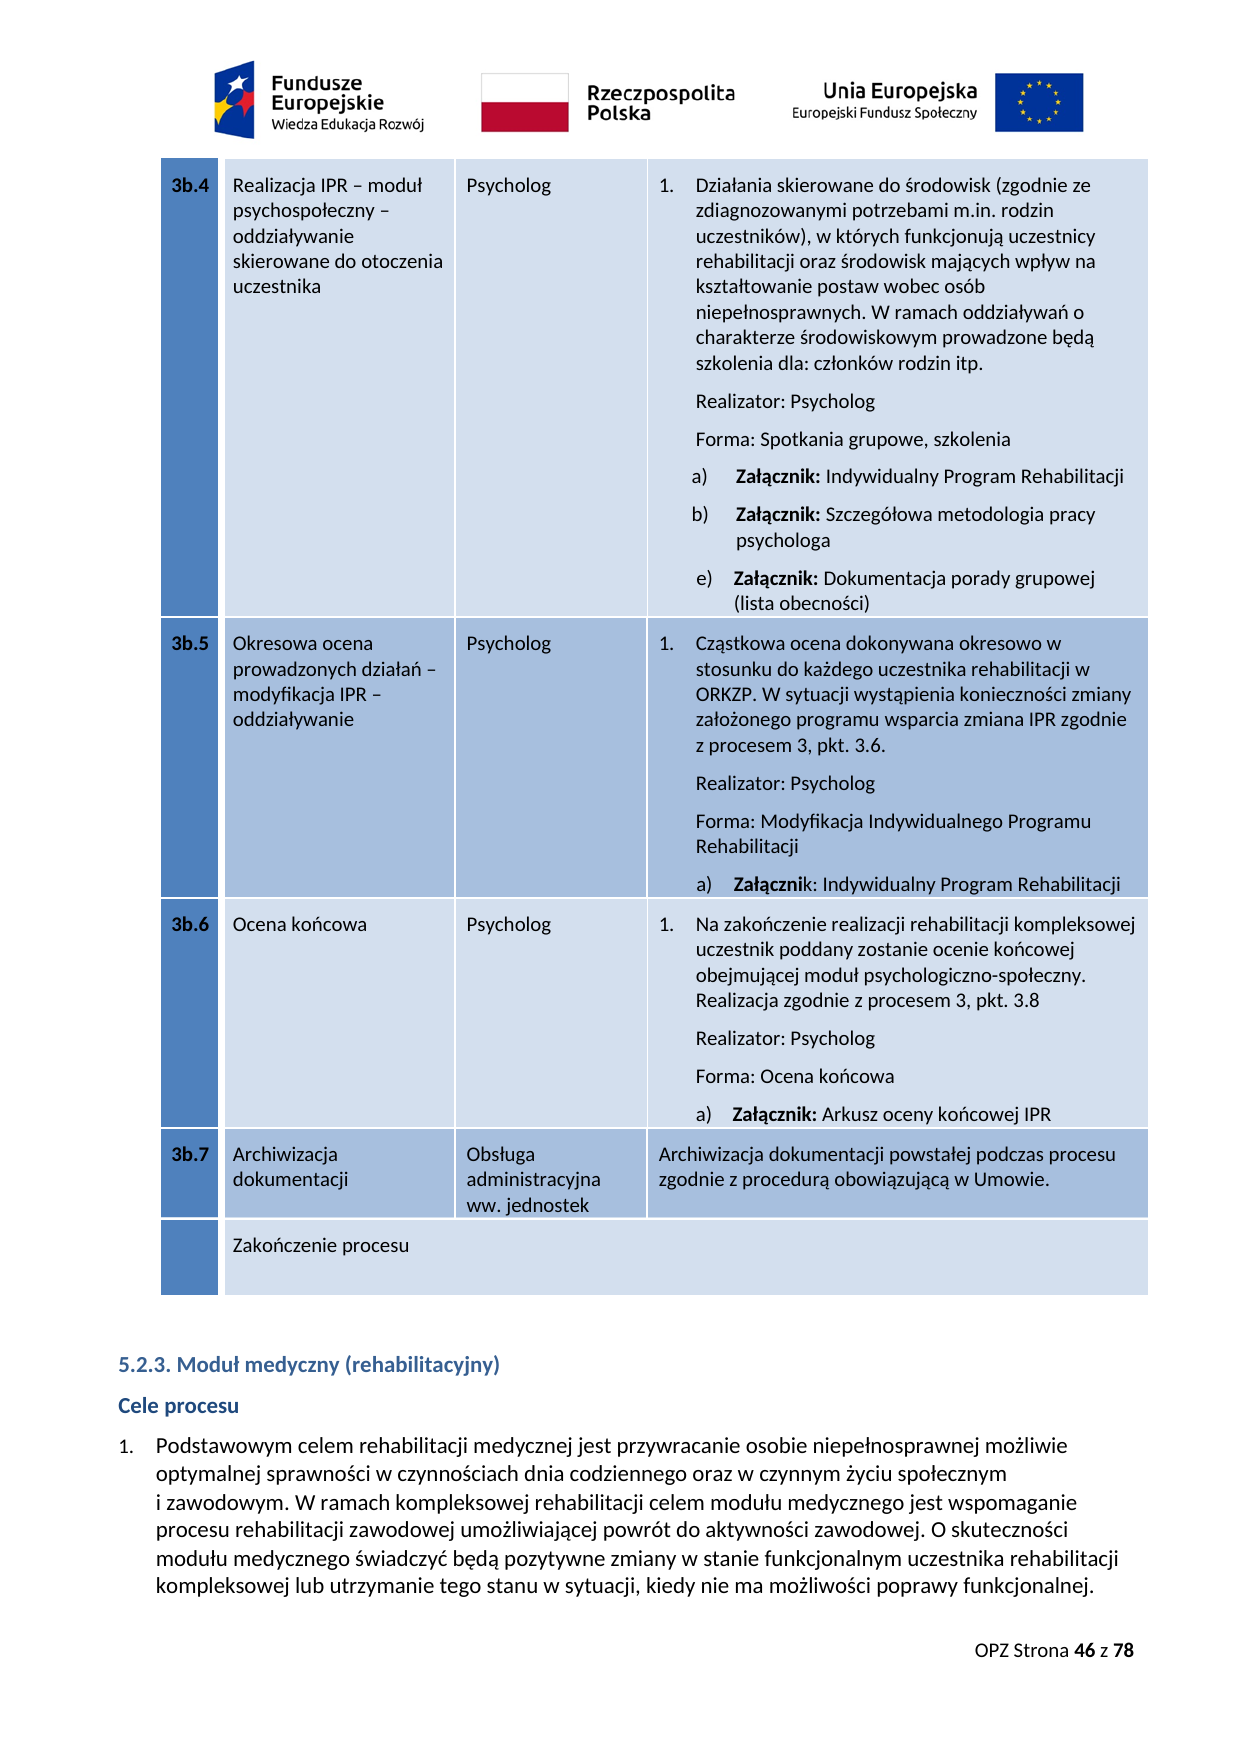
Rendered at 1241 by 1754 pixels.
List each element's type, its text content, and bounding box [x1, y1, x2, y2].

table_cell Zakończenie procesu [225, 1220, 1148, 1295]
table_cell Obsługa administracyjna ww. jednostek [456, 1129, 646, 1217]
list Podstawowym celem rehabilitacji medycznej jest przywracanie osobie niepełnosprawnej możliwie optymalnej sprawności w czynnościach dnia codziennego oraz w czynnym życiu społecznym i zawodowym. W ramach kompleksowej rehabilitacji celem modułu medycznego jest wspomaganie procesu rehabilitacji zawodowej umożliwiającej powrót do aktywności zawodowej. O skuteczności modułu medycznego świadczyć będą pozytywne zmiany w stanie funkcjonalnym uczestnika rehabilitacji kompleksowej lub utrzymanie tego stanu w sytuacji, kiedy nie ma możliwości poprawy funkcjonalnej. [118, 1432, 1134, 1600]
table_cell Psycholog [456, 618, 646, 897]
table_cell Archiwizacja dokumentacji [225, 1129, 454, 1217]
table_cell Na zakończenie realizacji rehabilitacji kompleksowej uczestnik poddany zostanie ocenie końcowej obejmującej moduł psychologiczno-społeczny. Realizacja zgodnie z procesem 3, pkt. 3.8 Realizator: Psycholog Forma: Ocena końcowa a) Załącznik: Arkusz oceny końcowej IPR [648, 899, 1148, 1127]
table_cell Psycholog [456, 899, 647, 1127]
table_cell 3b.5 [161, 618, 218, 897]
table_cell Ocena końcowa [225, 899, 454, 1127]
table_cell Okresowa ocena prowadzonych działań – modyfikacja IPR – oddziaływanie [225, 618, 454, 897]
table_cell 3b.7 [161, 1129, 218, 1217]
picture [195, 42, 1102, 158]
table_cell 3b.6 [161, 899, 218, 1127]
table_cell [161, 1220, 218, 1295]
table_cell Działania skierowane do środowisk (zgodnie ze zdiagnozowanymi potrzebami m.in. rodzin uczestników), w których funkcjonują uczestnicy rehabilitacji oraz środowisk mających wpływ na kształtowanie postaw wobec osób niepełnosprawnych. W ramach oddziaływań o charakterze środowiskowym prowadzone będą szkolenia dla: członków rodzin itp. Realizator: Psycholog Forma: Spotkania grupowe, szkolenia Załącznik: Indywidualny Program Rehabilitacji Załącznik: Szczegółowa metodologia pracy psychologa Załącznik: Dokumentacja porady grupowej (lista obecności) [648, 159, 1148, 616]
text Cele procesu [118, 1391, 1134, 1419]
table_cell 3b.4 [161, 158, 218, 616]
table_cell Archiwizacja dokumentacji powstałej podczas procesu zgodnie z procedurą obowiązującą w Umowie. [648, 1129, 1148, 1217]
table_cell Cząstkowa ocena dokonywana okresowo w stosunku do każdego uczestnika rehabilitacji w ORKZP. W sytuacji wystąpienia konieczności zmiany założonego programu wsparcia zmiana IPR zgodnie z procesem 3, pkt. 3.6. Realizator: Psycholog Forma: Modyfikacja Indywidualnego Programu Rehabilitacji Załącznik: Indywidualny Program Rehabilitacji [648, 618, 1148, 897]
table_cell Psycholog [456, 159, 647, 616]
subtitle 5.2.3. Moduł medyczny (rehabilitacyjny) [118, 1351, 1134, 1378]
table_cell Realizacja IPR – moduł psychospołeczny – oddziaływanie skierowane do otoczenia uczestnika [225, 159, 454, 616]
